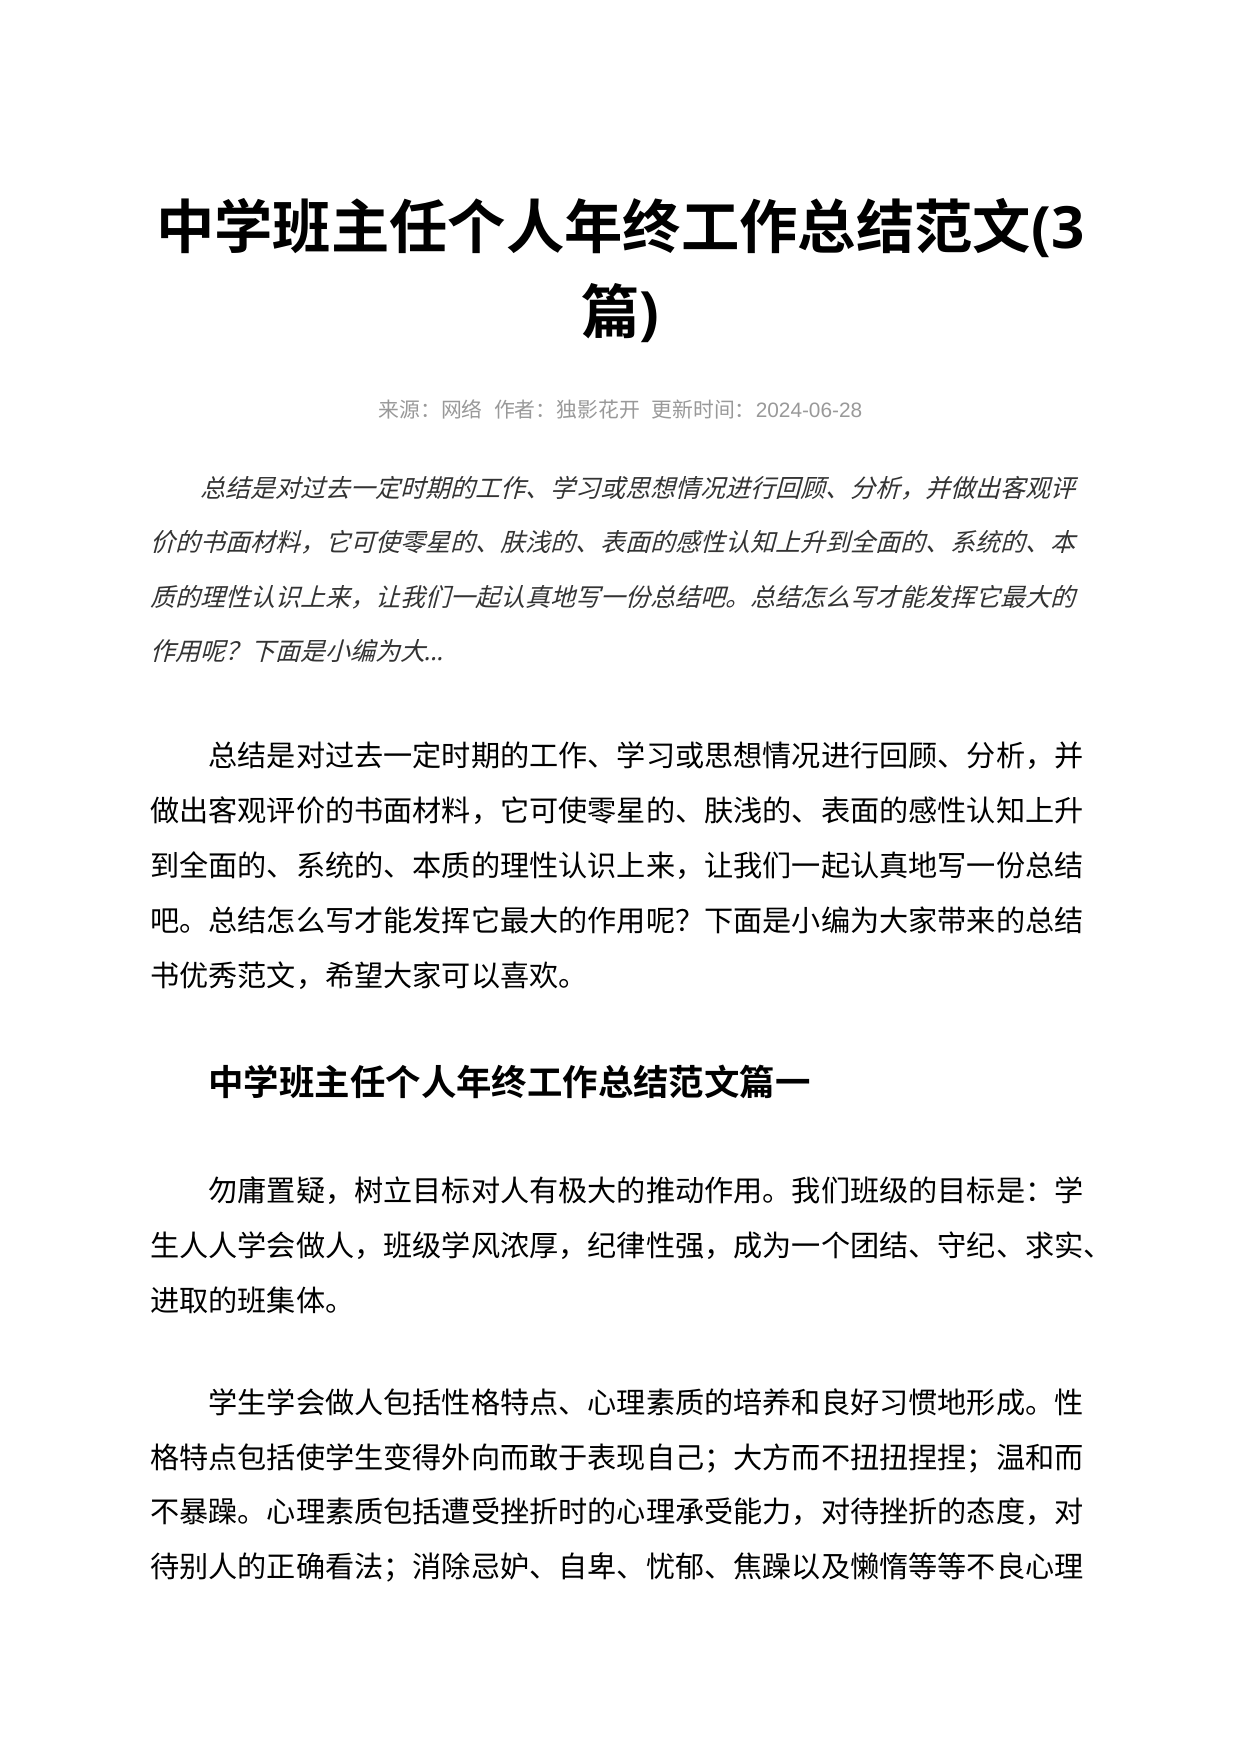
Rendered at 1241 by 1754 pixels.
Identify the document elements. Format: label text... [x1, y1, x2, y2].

text 总结是对过去一定时期的工作、学习或思想情况进行回顾、分析，并做出客观评价的书面材料，它可使零星的、肤浅的、表面的感性认知上升到全面的、系统的、本质的理性认识上来，让我们一起认真地写一份总结吧。总结怎么写才能发挥它最大的作用呢？下面是小编为大... [150, 468, 1090, 668]
text 来源：网络 作者：独影花开 更新时间：2024-06-28 [150, 398, 1090, 422]
text 勿庸置疑，树立目标对人有极大的推动作用。我们班级的目标是：学生人人学会做人，班级学风浓厚，纪律性强，成为一个团结、守纪、求实、进取的班集体。 [150, 1168, 1090, 1320]
text 总结是对过去一定时期的工作、学习或思想情况进行回顾、分析，并做出客观评价的书面材料，它可使零星的、肤浅的、表面的感性认知上升到全面的、系统的、本质的理性认识上来，让我们一起认真地写一份总结吧。总结怎么写才能发挥它最大的作用呢？下面是小编为大家带来的总结书优秀范文，希望大家可以喜欢。 [150, 733, 1090, 995]
subtitle 中学班主任个人年终工作总结范文(3篇) [150, 181, 1090, 351]
text 中学班主任个人年终工作总结范文篇一 [150, 1054, 1090, 1106]
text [150, 1379, 1090, 1586]
